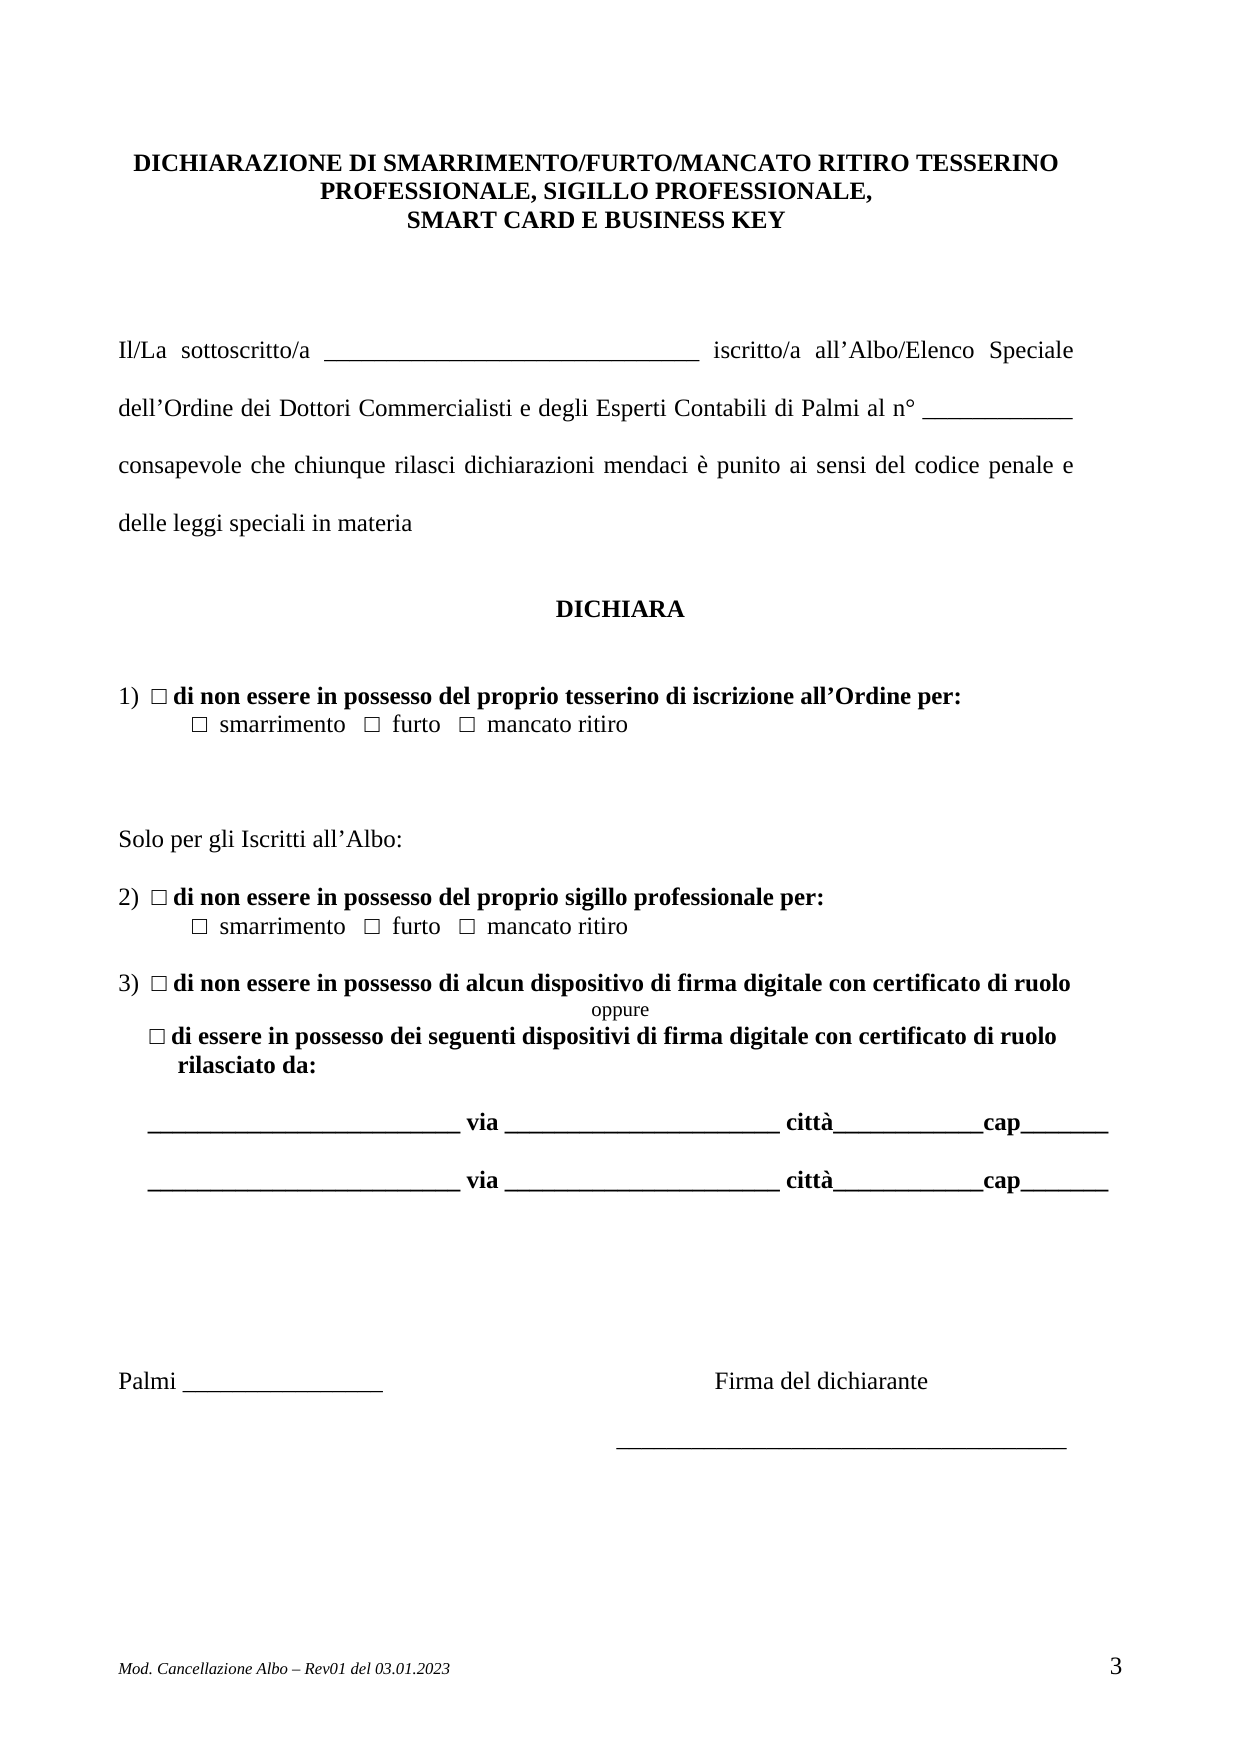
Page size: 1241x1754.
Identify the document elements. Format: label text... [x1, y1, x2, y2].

text 1) □ di non essere in possesso del proprio tesserino di iscrizione all’Ordine per: [118, 681, 1122, 709]
text _________________________ via ______________________ città____________cap_______ [148, 1107, 1122, 1136]
text □ smarrimento □ furto □ mancato ritiro [118, 709, 1122, 738]
text Il/La sottoscritto/a ______________________________ iscritto/a all’Albo/Elenco Speciale dell’Ordine dei Dottori Commercialisti e degli Esperti Contabili di Palmi al n° ____________ consapevole che chiunque rilasci dichiarazioni mendaci è punito ai sensi del codice penale e delle leggi speciali in materia [118, 335, 1074, 537]
text 3) □ di non essere in possesso di alcun dispositivo di firma digitale con certificato di ruolo [118, 968, 1122, 997]
text oppure [118, 997, 1122, 1021]
text _________________________ via ______________________ città____________cap_______ [148, 1165, 1122, 1193]
text Solo per gli Iscritti all’Albo: [118, 824, 1122, 853]
text □ di essere in possesso dei seguenti dispositivi di firma digitale con certificato di ruolo rilasciato da: [118, 1021, 1122, 1078]
text ____________________________________ [487, 1423, 1122, 1452]
text 2) □ di non essere in possesso del proprio sigillo professionale per: [118, 882, 1122, 911]
text □ smarrimento □ furto □ mancato ritiro [118, 911, 1122, 939]
text DICHIARAZIONE DI SMARRIMENTO/FURTO/MANCATO RITIRO TESSERINO PROFESSIONALE, SIGILLO PROFESSIONALE, [118, 148, 1074, 205]
text DICHIARA [118, 594, 1122, 623]
text Palmi ________________ Firma del dichiarante [118, 1366, 1122, 1395]
text SMART CARD E BUSINESS KEY [118, 205, 1074, 234]
